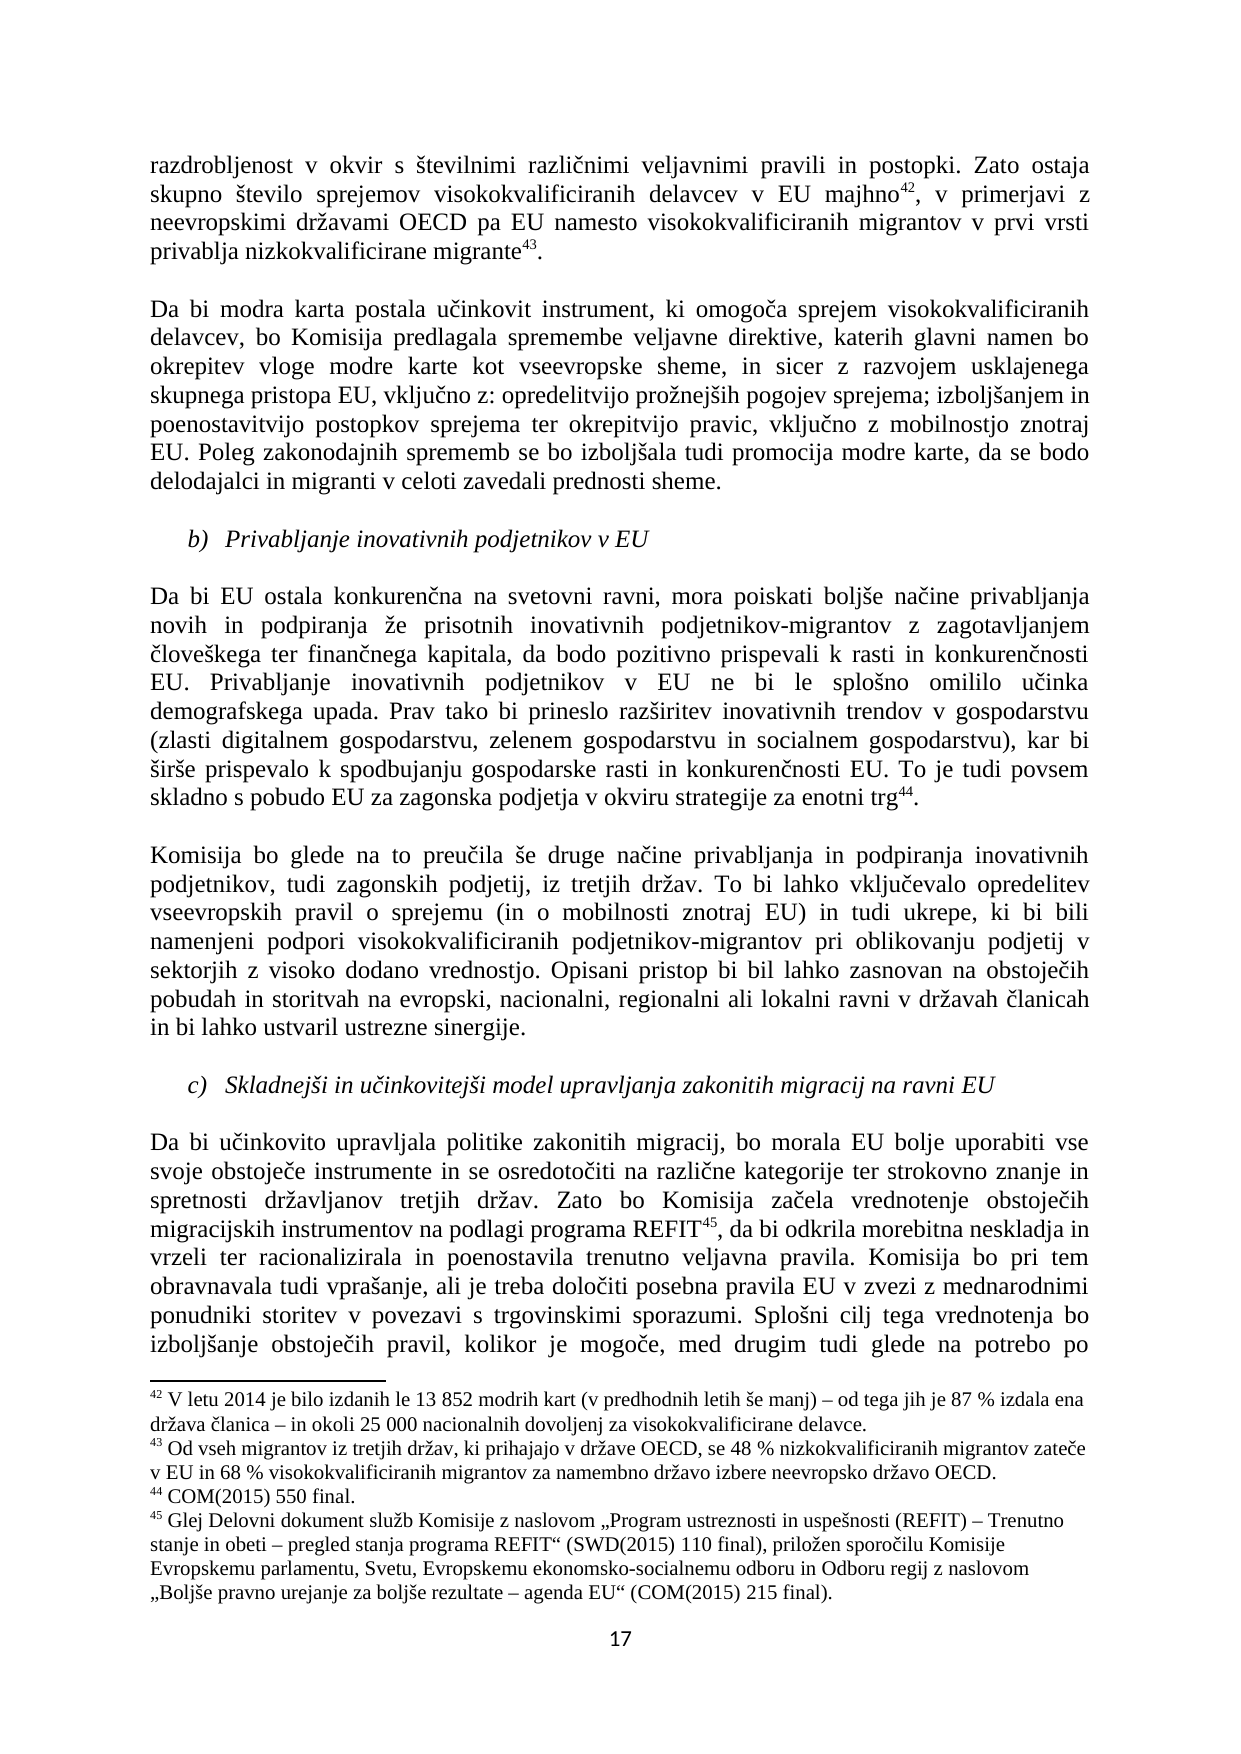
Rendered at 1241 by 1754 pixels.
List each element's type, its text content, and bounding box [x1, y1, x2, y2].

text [150, 150, 1090, 265]
list Skladnejši in učinkovitejši model upravljanja zakonitih migracij na ravni EU [187, 1070, 1090, 1099]
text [150, 1127, 1090, 1357]
text Da bi EU ostala konkurenčna na svetovni ravni, mora poiskati boljše načine privabljanja novih in podpiranja že prisotnih inovativnih podjetnikov-migrantov z zagotavljanjem človeškega ter finančnega kapitala, da bodo pozitivno prispevali k rasti in konkurenčnosti EU. Privabljanje inovativnih podjetnikov v EU ne bi le splošno omililo učinka demografskega upada. Prav tako bi prineslo razširitev inovativnih trendov v gospodarstvu (zlasti digitalnem gospodarstvu, zelenem gospodarstvu in socialnem gospodarstvu), kar bi širše prispevalo k spodbujanju gospodarske rasti in konkurenčnosti EU. To je tudi povsem skladno s pobudo EU za zagonska podjetja v okviru strategije za enotni trg. [150, 581, 1090, 811]
text Da bi modra karta postala učinkovit instrument, ki omogoča sprejem visokokvalificiranih delavcev, bo Komisija predlagala spremembe veljavne direktive, katerih glavni namen bo okrepitev vloge modre karte kot vseevropske sheme, in sicer z razvojem usklajenega skupnega pristopa EU, vključno z: opredelitvijo prožnejših pogojev sprejema; izboljšanjem in poenostavitvijo postopkov sprejema ter okrepitvijo pravic, vključno z mobilnostjo znotraj EU. Poleg zakonodajnih sprememb se bo izboljšala tudi promocija modre karte, da se bodo delodajalci in migranti v celoti zavedali prednosti sheme. [150, 294, 1090, 495]
list Privabljanje inovativnih podjetnikov v EU [187, 524, 1090, 552]
text Komisija bo glede na to preučila še druge načine privabljanja in podpiranja inovativnih podjetnikov, tudi zagonskih podjetij, iz tretjih držav. To bi lahko vključevalo opredelitev vseevropskih pravil o sprejemu (in o mobilnosti znotraj EU) in tudi ukrepe, ki bi bili namenjeni podpori visokokvalificiranih podjetnikov-migrantov pri oblikovanju podjetij v sektorjih z visoko dodano vrednostjo. Opisani pristop bi bil lahko zasnovan na obstoječih pobudah in storitvah na evropski, nacionalni, regionalni ali lokalni ravni v državah članicah in bi lahko ustvaril ustrezne sinergije. [150, 840, 1090, 1041]
